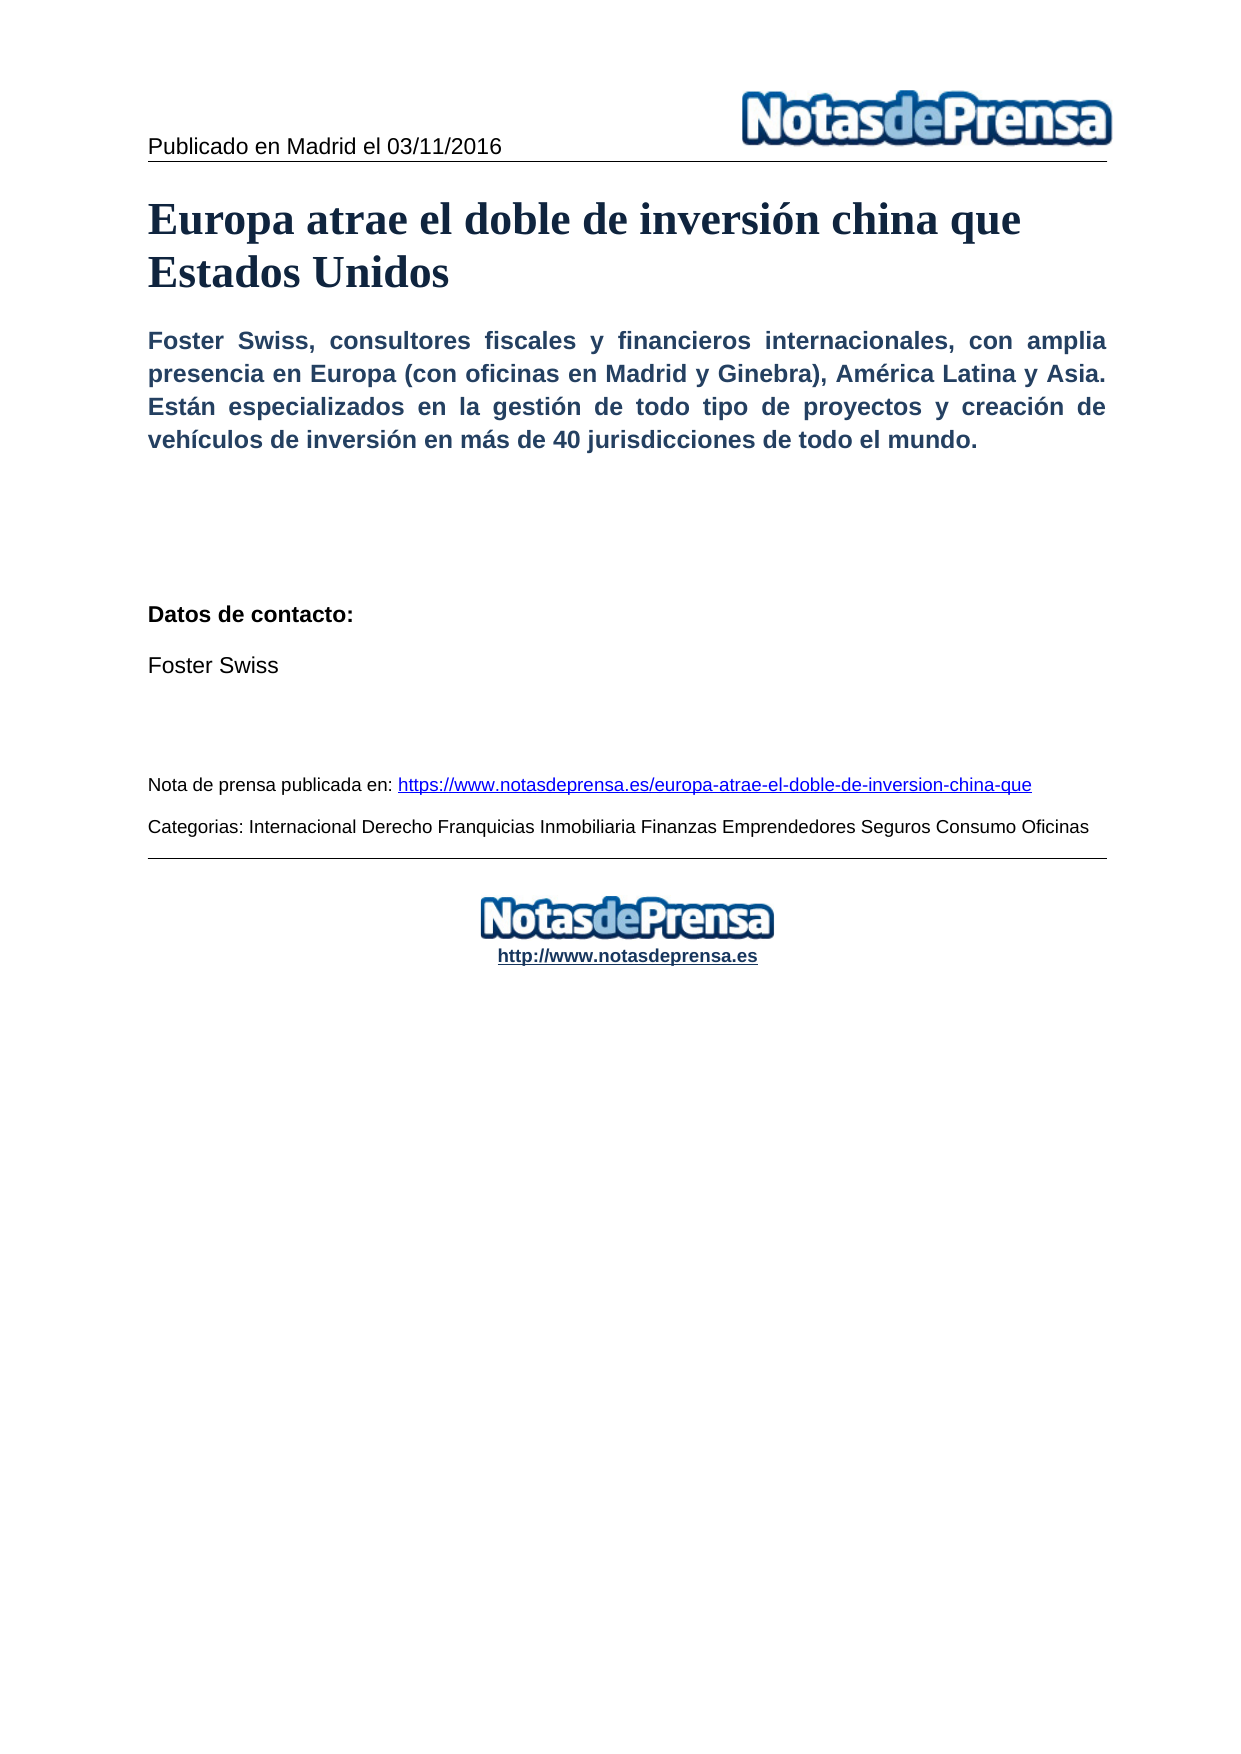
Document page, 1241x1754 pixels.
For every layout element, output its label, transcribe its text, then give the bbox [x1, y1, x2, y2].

text http://www.notasdeprensa.es [148, 945, 1107, 967]
subtitle Foster Swiss, consultores fiscales y financieros internacionales, con amplia presencia en Europa (con oficinas en Madrid y Ginebra), América Latina y Asia. Están especializados en la gestión de todo tipo de proyectos y creación de vehículos de inversión en más de 40 jurisdicciones de todo el mundo. [148, 326, 1107, 454]
text Categorias: Internacional Derecho Franquicias Inmobiliaria Finanzas Emprendedores Seguros Consumo Oficinas [148, 816, 1107, 837]
picture [742, 90, 1113, 148]
text Datos de contacto: [148, 601, 1107, 628]
text Foster Swiss [148, 652, 1063, 679]
picture [480, 895, 775, 941]
text Nota de prensa publicada en: https://www.notasdeprensa.es/europa-atrae-el-doble-de-inversion-china-que [148, 773, 1107, 795]
text Publicado en Madrid el 03/11/2016 [148, 133, 1107, 161]
subtitle Europa atrae el doble de inversión china que Estados Unidos [148, 192, 1107, 297]
